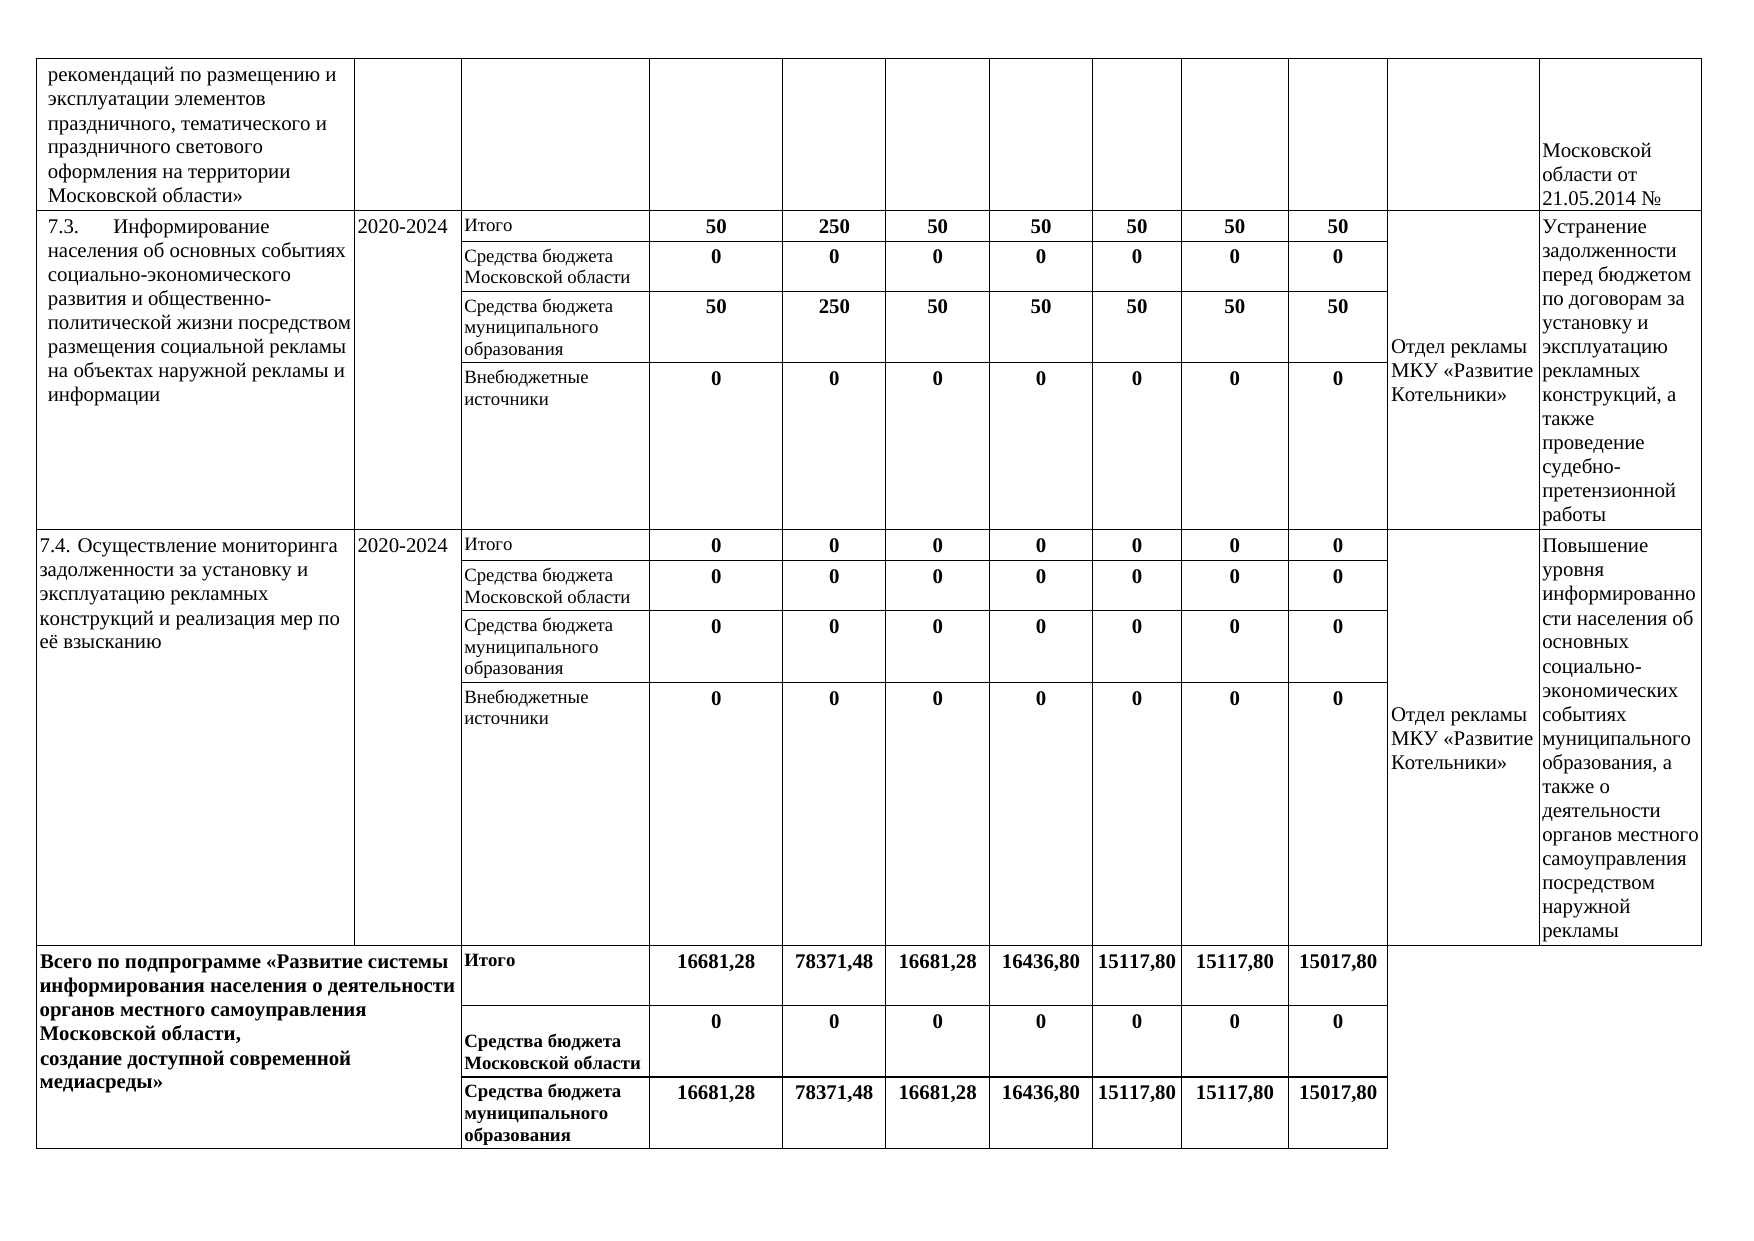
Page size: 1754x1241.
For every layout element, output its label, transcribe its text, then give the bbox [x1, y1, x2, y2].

table_cell 0 [783, 683, 885, 945]
table_cell 15117,80 [1182, 946, 1288, 1005]
table_cell Средства бюджета муниципального образования [462, 1078, 649, 1148]
table_cell 50 [1289, 292, 1387, 362]
table_cell 0 [1289, 561, 1387, 610]
table_cell 0 [1182, 363, 1288, 529]
table_cell 0 [990, 363, 1092, 529]
table_cell 0 [1289, 363, 1387, 529]
table_cell 50 [886, 211, 989, 241]
table_cell 0 [650, 561, 782, 610]
table_cell 50 [1093, 292, 1181, 362]
table_cell 0 [886, 1006, 989, 1076]
table_cell 0 [650, 1006, 782, 1076]
table_cell 15117,80 [1093, 946, 1181, 1005]
table_cell 2020-2024 [355, 530, 461, 945]
table_cell 15017,80 [1289, 1078, 1387, 1148]
table_cell 50 [650, 292, 782, 362]
table_cell 0 [990, 561, 1092, 610]
table_cell Средства бюджета Московской области [462, 242, 649, 291]
table_cell 0 [1289, 530, 1387, 560]
table_cell 2020-2024 [355, 211, 461, 529]
table_cell 0 [886, 363, 989, 529]
table_cell 0 [650, 530, 782, 560]
table_cell Итого [462, 211, 649, 241]
table_cell 0 [1093, 363, 1181, 529]
table_cell 0 [1093, 59, 1181, 209]
table_cell 0 [886, 59, 989, 209]
table_cell 50 [1182, 211, 1288, 241]
table_cell 0 [990, 242, 1092, 291]
table_cell 0 [886, 611, 989, 682]
table_cell 0 [1289, 59, 1387, 209]
table_cell 0 [783, 242, 885, 291]
table_cell 0 [650, 363, 782, 529]
table_cell 0 [1182, 683, 1288, 945]
table_cell Повышение уровня информированности населения об основных социально-экономических событиях муниципального образования, а также о деятельности органов местного самоуправления посредством наружной рекламы [1540, 530, 1701, 945]
table_cell 0 [886, 683, 989, 945]
table_cell Информирование населения об основных событиях социально-экономического развития и общественно-политической жизни посредством размещения социальной рекламы на объектах наружной рекламы и информации [37, 211, 354, 529]
table_cell 50 [1093, 211, 1181, 241]
table_cell 0 [1182, 561, 1288, 610]
table_cell 16436,80 [990, 1078, 1092, 1148]
table_cell 250 [783, 292, 885, 362]
table_cell 0 [886, 561, 989, 610]
table_cell 16436,80 [990, 946, 1092, 1005]
table_cell 0 [1093, 611, 1181, 682]
table_cell 250 [783, 211, 885, 241]
table_cell 0 [990, 530, 1092, 560]
table_cell Отдел рекламы МКУ «Развитие Котельники» [1388, 530, 1539, 945]
table_cell 0 [650, 611, 782, 682]
table_cell 0 [1289, 242, 1387, 291]
table_cell 0 [1182, 530, 1288, 560]
table_cell 0 [1093, 530, 1181, 560]
table_cell 0 [990, 683, 1092, 945]
table_cell 16681,28 [650, 946, 782, 1005]
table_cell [462, 292, 649, 362]
table_cell 0 [886, 242, 989, 291]
table_cell Средства бюджета муниципального образования [462, 611, 649, 682]
table_cell 0 [1289, 1006, 1387, 1076]
table_cell 0 [783, 530, 885, 560]
table_cell 0 [886, 530, 989, 560]
table_cell 0 [990, 59, 1092, 209]
table_cell 0 [650, 242, 782, 291]
table_cell 16681,28 [650, 1078, 782, 1148]
table_cell Отдел рекламы МКУ «Развитие Котельники» [1388, 211, 1539, 529]
table_cell 0 [783, 561, 885, 610]
table_cell 50 [650, 211, 782, 241]
table_cell 0 [1093, 242, 1181, 291]
table_cell 0 [783, 59, 885, 209]
table_cell Итого [462, 946, 649, 1005]
table_cell 0 [1093, 683, 1181, 945]
table_cell Внебюджетные источники [462, 683, 649, 945]
table_cell 50 [990, 292, 1092, 362]
table_cell 0 [1182, 611, 1288, 682]
table_cell Внебюджетные источники [462, 363, 649, 529]
table_cell 0 [783, 1006, 885, 1076]
table_cell 0 [783, 363, 885, 529]
table_cell 0 [1093, 1006, 1181, 1076]
table_cell Всего по подпрограмме «Развитие системы информирования населения о деятельности органов местного самоуправления Московской области, создание доступной современной медиасреды» [37, 946, 461, 1148]
table_cell 78371,48 [783, 1078, 885, 1148]
table_cell Средства бюджета Московской области [462, 561, 649, 610]
table_cell 15117,80 [1182, 1078, 1288, 1148]
table_cell 0 [1289, 611, 1387, 682]
table_cell 50 [1289, 211, 1387, 241]
table_cell 0 [1289, 683, 1387, 945]
table_cell 16681,28 [886, 946, 989, 1005]
table_cell 16681,28 [886, 1078, 989, 1148]
table_cell 0 [1182, 59, 1288, 209]
table_cell Осуществление мониторинга задолженности за установку и эксплуатацию рекламных конструкций и реализация мер по её взысканию [37, 530, 354, 945]
table_cell 15017,80 [1289, 946, 1387, 1005]
table_cell 78371,48 [783, 946, 885, 1005]
table_cell 0 [1093, 561, 1181, 610]
table_cell 0 [650, 59, 782, 209]
table_cell 15117,80 [1093, 1078, 1181, 1148]
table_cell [462, 59, 649, 209]
table_cell 0 [650, 683, 782, 945]
table_cell 0 [783, 611, 885, 682]
table_cell Средства бюджета Московской области [462, 1006, 649, 1076]
table_cell 0 [1182, 242, 1288, 291]
table_cell 0 [990, 611, 1092, 682]
table_cell 0 [990, 1006, 1092, 1076]
table_cell 50 [886, 292, 989, 362]
table_cell Устранение задолженности перед бюджетом по договорам за установку и эксплуатацию рекламных конструкций, а также проведение судебно-претензионной работы [1540, 211, 1701, 529]
table_cell Итого [462, 530, 649, 560]
table_cell 50 [990, 211, 1092, 241]
table_cell 0 [1182, 1006, 1288, 1076]
table_cell 50 [1182, 292, 1288, 362]
